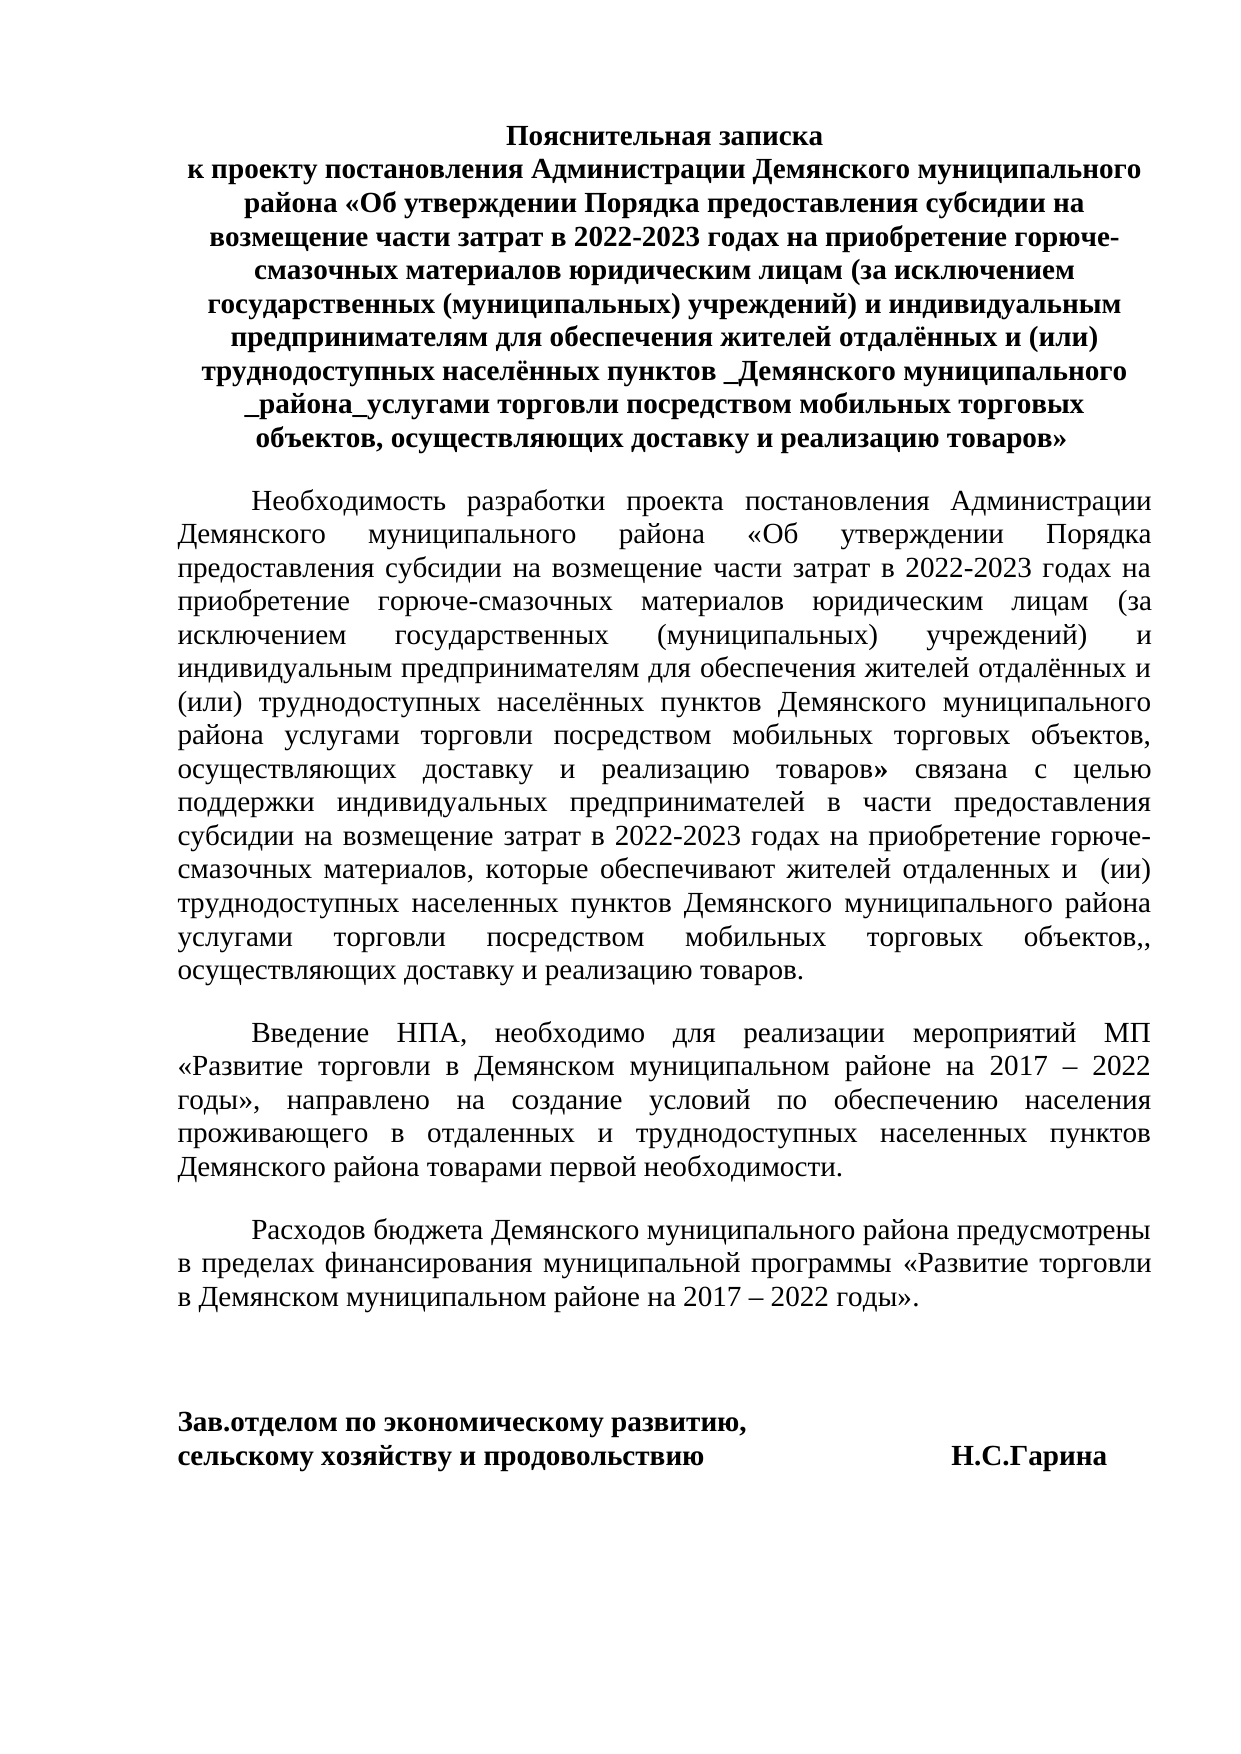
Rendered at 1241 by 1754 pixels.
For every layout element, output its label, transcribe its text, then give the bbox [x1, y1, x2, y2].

text Введение НПА, необходимо для реализации мероприятий МП «Развитие торговли в Демянском муниципальном районе на 2017 – 2022 годы», направлено на создание условий по обеспечению населения проживающего в отдаленных и труднодоступных населенных пунктов Демянского района товарами первой необходимости. [177, 1015, 1152, 1183]
text к проекту постановления Администрации Демянского муниципального района «Об утверждении Порядка предоставления субсидии на возмещение части затрат в 2022-2023 годах на приобретение горюче-смазочных материалов юридическим лицам (за исключением государственных (муниципальных) учреждений) и индивидуальным предпринимателям для обеспечения жителей отдалённых и (или) труднодоступных населённых пунктов _Демянского муниципального _района_услугами торговли посредством мобильных торговых объектов, осуществляющих доставку и реализацию товаров» [177, 152, 1152, 453]
text Пояснительная записка [177, 118, 1152, 152]
text Необходимость разработки проекта постановления Администрации Демянского муниципального района «Об утверждении Порядка предоставления субсидии на возмещение части затрат в 2022-2023 годах на приобретение горюче-смазочных материалов юридическим лицам (за исключением государственных (муниципальных) учреждений) и индивидуальным предпринимателям для обеспечения жителей отдалённых и (или) труднодоступных населённых пунктов Демянского муниципального района услугами торговли посредством мобильных торговых объектов, осуществляющих доставку и реализацию товаров» связана с целью поддержки индивидуальных предпринимателей в части предоставления субсидии на возмещение затрат в 2022-2023 годах на приобретение горюче-смазочных материалов, которые обеспечивают жителей отдаленных и (ии) труднодоступных населенных пунктов Демянского муниципального района услугами торговли посредством мобильных торговых объектов,, осуществляющих доставку и реализацию товаров. [177, 617, 1152, 986]
text Зав.отделом по экономическому развитию, [177, 1404, 1152, 1438]
text Необходимость разработки проекта постановления Администрации Демянского муниципального района «Об утверждении Порядка предоставления субсидии на возмещение части затрат в 2022-2023 годах на приобретение горюче-смазочных материалов юридическим лицам (за исключением государственных (муниципальных) учреждений) и индивидуальным предпринимателям для обеспечения жителей отдалённых и (или) труднодоступных населённых пунктов Демянского муниципального района услугами торговли посредством мобильных торговых объектов, осуществляющих доставку и реализацию товаров» связана с целью поддержки индивидуальных предпринимателей в части предоставления субсидии на возмещение затрат в 2022-2023 годах на приобретение горюче-смазочных материалов, которые обеспечивают жителей отдаленных и (ии) труднодоступных населенных пунктов Демянского муниципального района услугами торговли посредством мобильных торговых объектов,, осуществляющих доставку и реализацию товаров. [177, 483, 1152, 617]
text сельскому хозяйству и продовольствию Н.С.Гарина [177, 1438, 1152, 1471]
text Расходов бюджета Демянского муниципального района предусмотрены в пределах финансирования муниципальной программы «Развитие торговли в Демянском муниципальном районе на 2017 – 2022 годы». [177, 1212, 1152, 1312]
